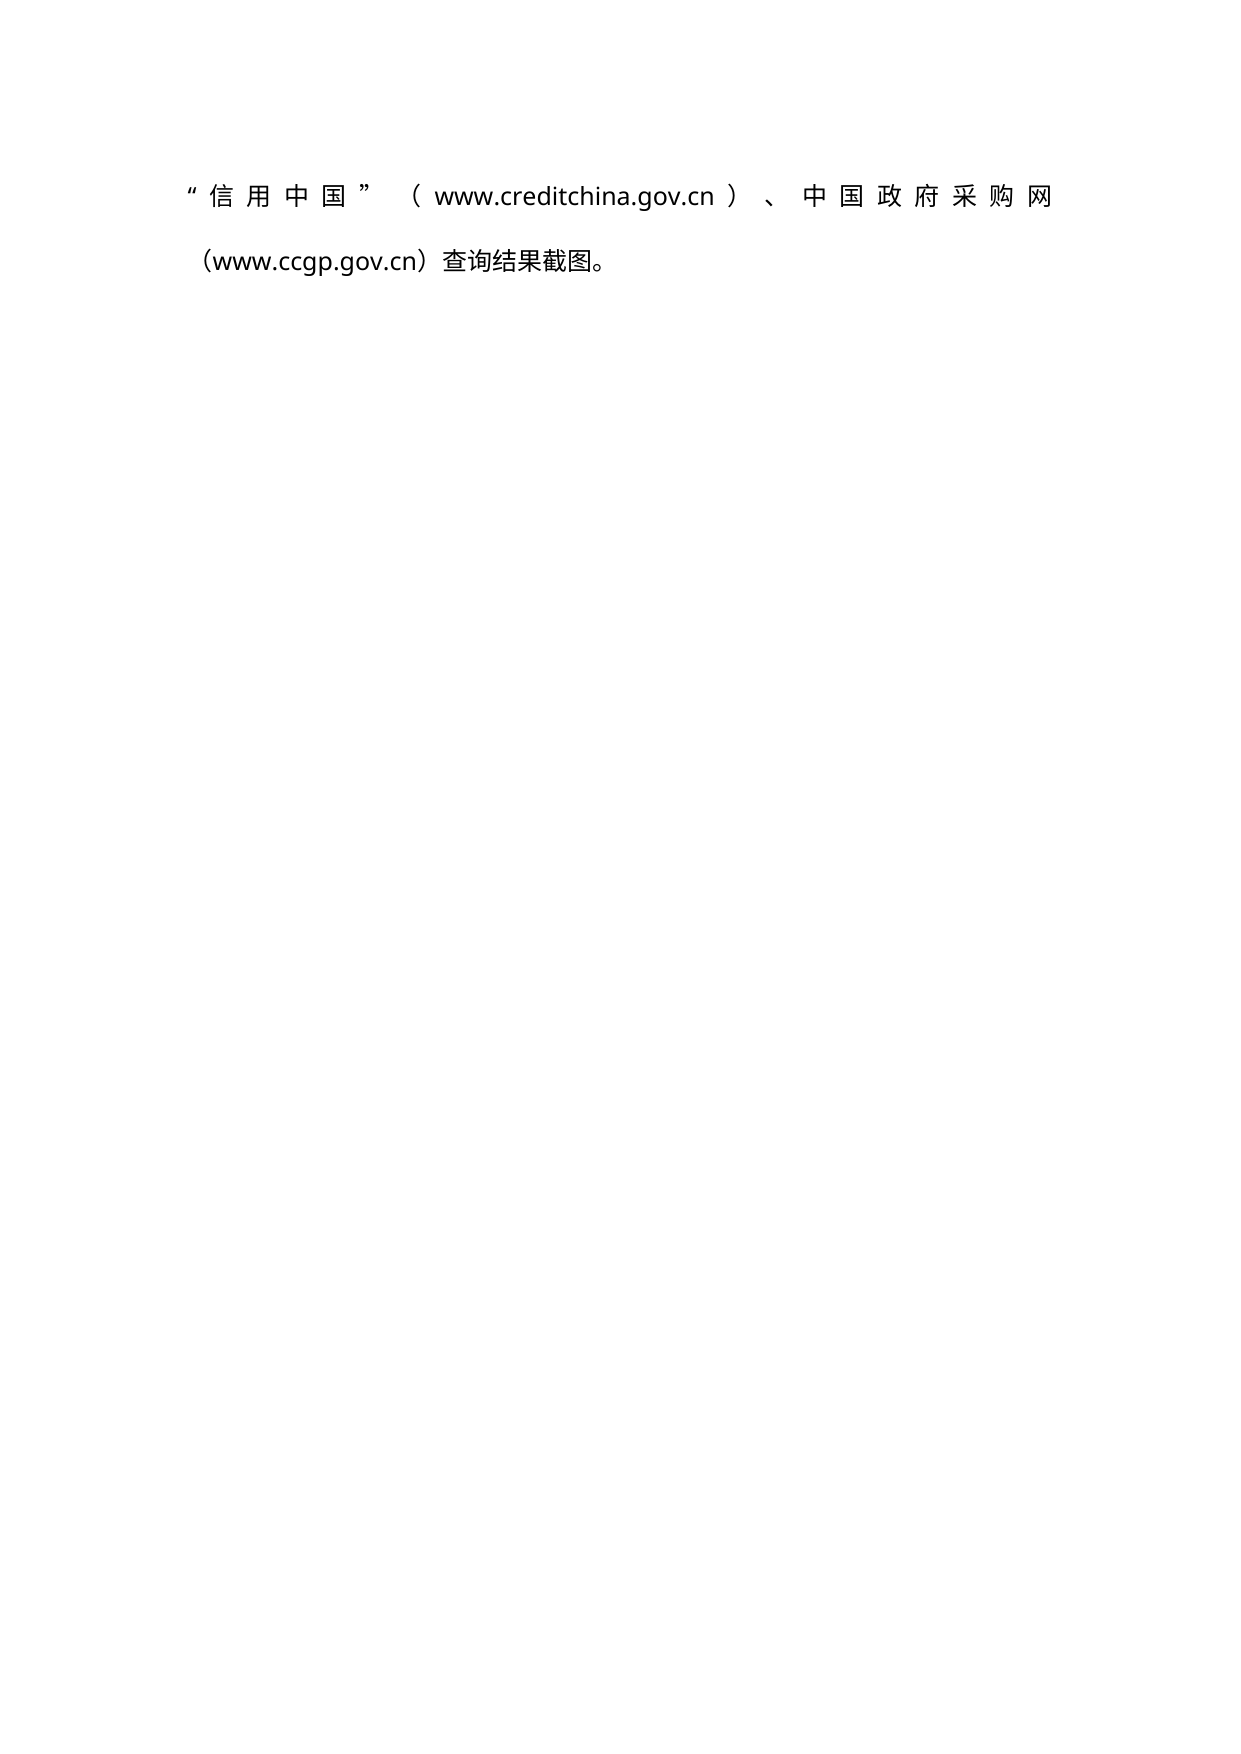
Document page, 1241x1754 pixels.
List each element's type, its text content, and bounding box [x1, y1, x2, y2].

text “信用中国”（www.creditchina.gov.cn）、中国政府采购网（www.ccgp.gov.cn）查询结果截图。 [187, 162, 1053, 292]
